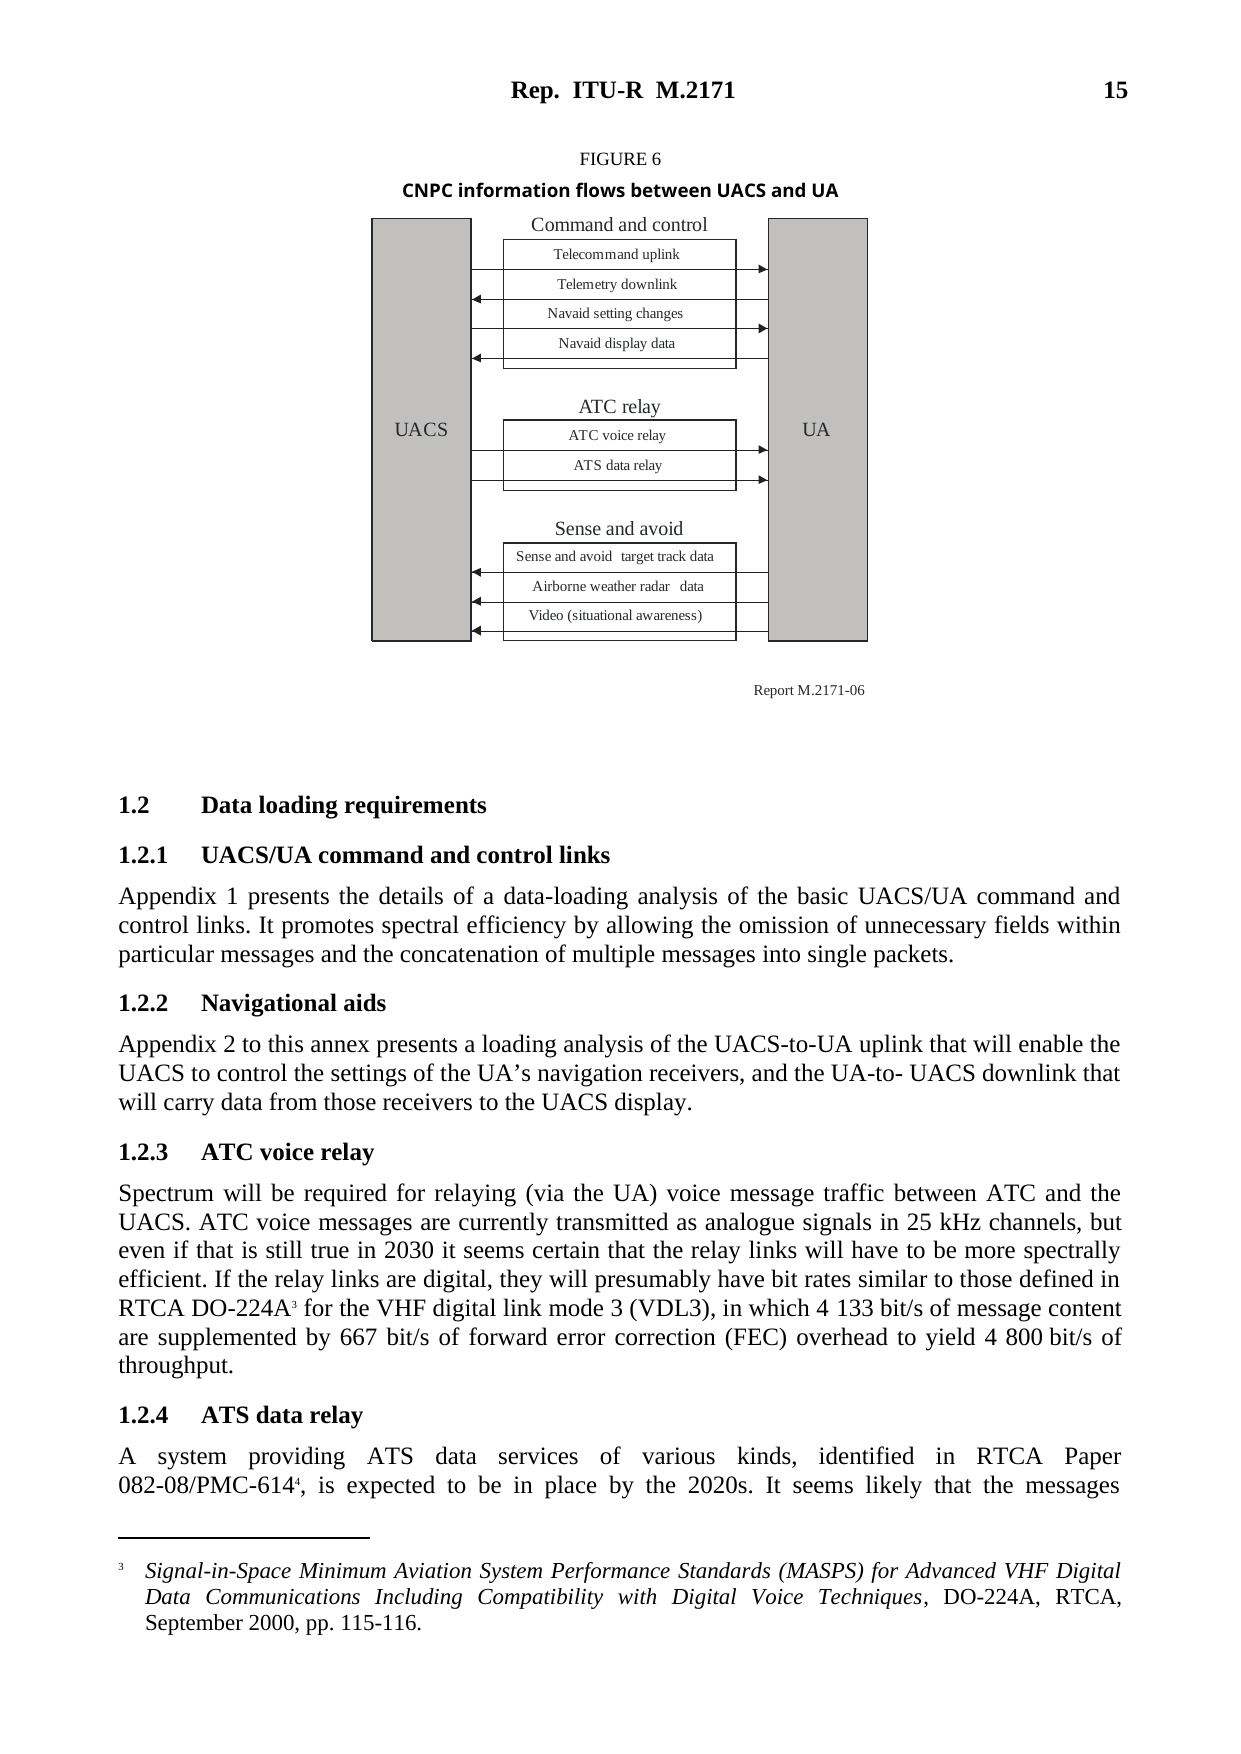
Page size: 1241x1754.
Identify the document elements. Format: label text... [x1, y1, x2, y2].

text Spectrum will be required for relaying (via the UA) voice message traffic between ATC and the UACS. ATC voice messages are currently transmitted as analogue signals in 25 kHz channels, but even if that is still true in 2030 it seems certain that the relay links will have to be more spectrally efficient. If the relay links are digital, they will presumably have bit rates similar to those defined in RTCA DO-224A for the VHF digital link mode 3 (VDL3), in which 4 133 bit/s of message content are supplemented by 667 bit/s of forward error correction (FEC) overhead to yield 4 800 bit/s of throughput. [118, 1178, 1122, 1379]
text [118, 1441, 1122, 1499]
title CNPC information flows between UACS and UA [118, 178, 1122, 203]
subtitle 1.2.4 data relay [118, 1400, 1122, 1429]
text Appendix 1 presents the details of a data-loading analysis of the basic UACS/UA command and control links. It promotes spectral efficiency by allowing the omission of unnecessary fields within particular messages and the concatenation of multiple messages into single packets. [118, 881, 1122, 967]
subtitle 1.2.3 ATC voice relay [118, 1137, 1122, 1165]
subtitle 1.2.2 Navigational aids [118, 988, 1122, 1017]
text Appendix 2 to this annex presents a loading analysis of the UACS-to-UA uplink that will enable the UACS to control the settings of the UA’s navigation receivers, and the UA-to- UACS downlink that will carry data from those receivers to the UACS display. [118, 1029, 1122, 1116]
text Figure 6 [118, 148, 1122, 169]
subtitle 1.2.1 UACS/UA command and control links [118, 840, 1122, 869]
subtitle 1.2 Data loading requirements [118, 790, 1122, 819]
